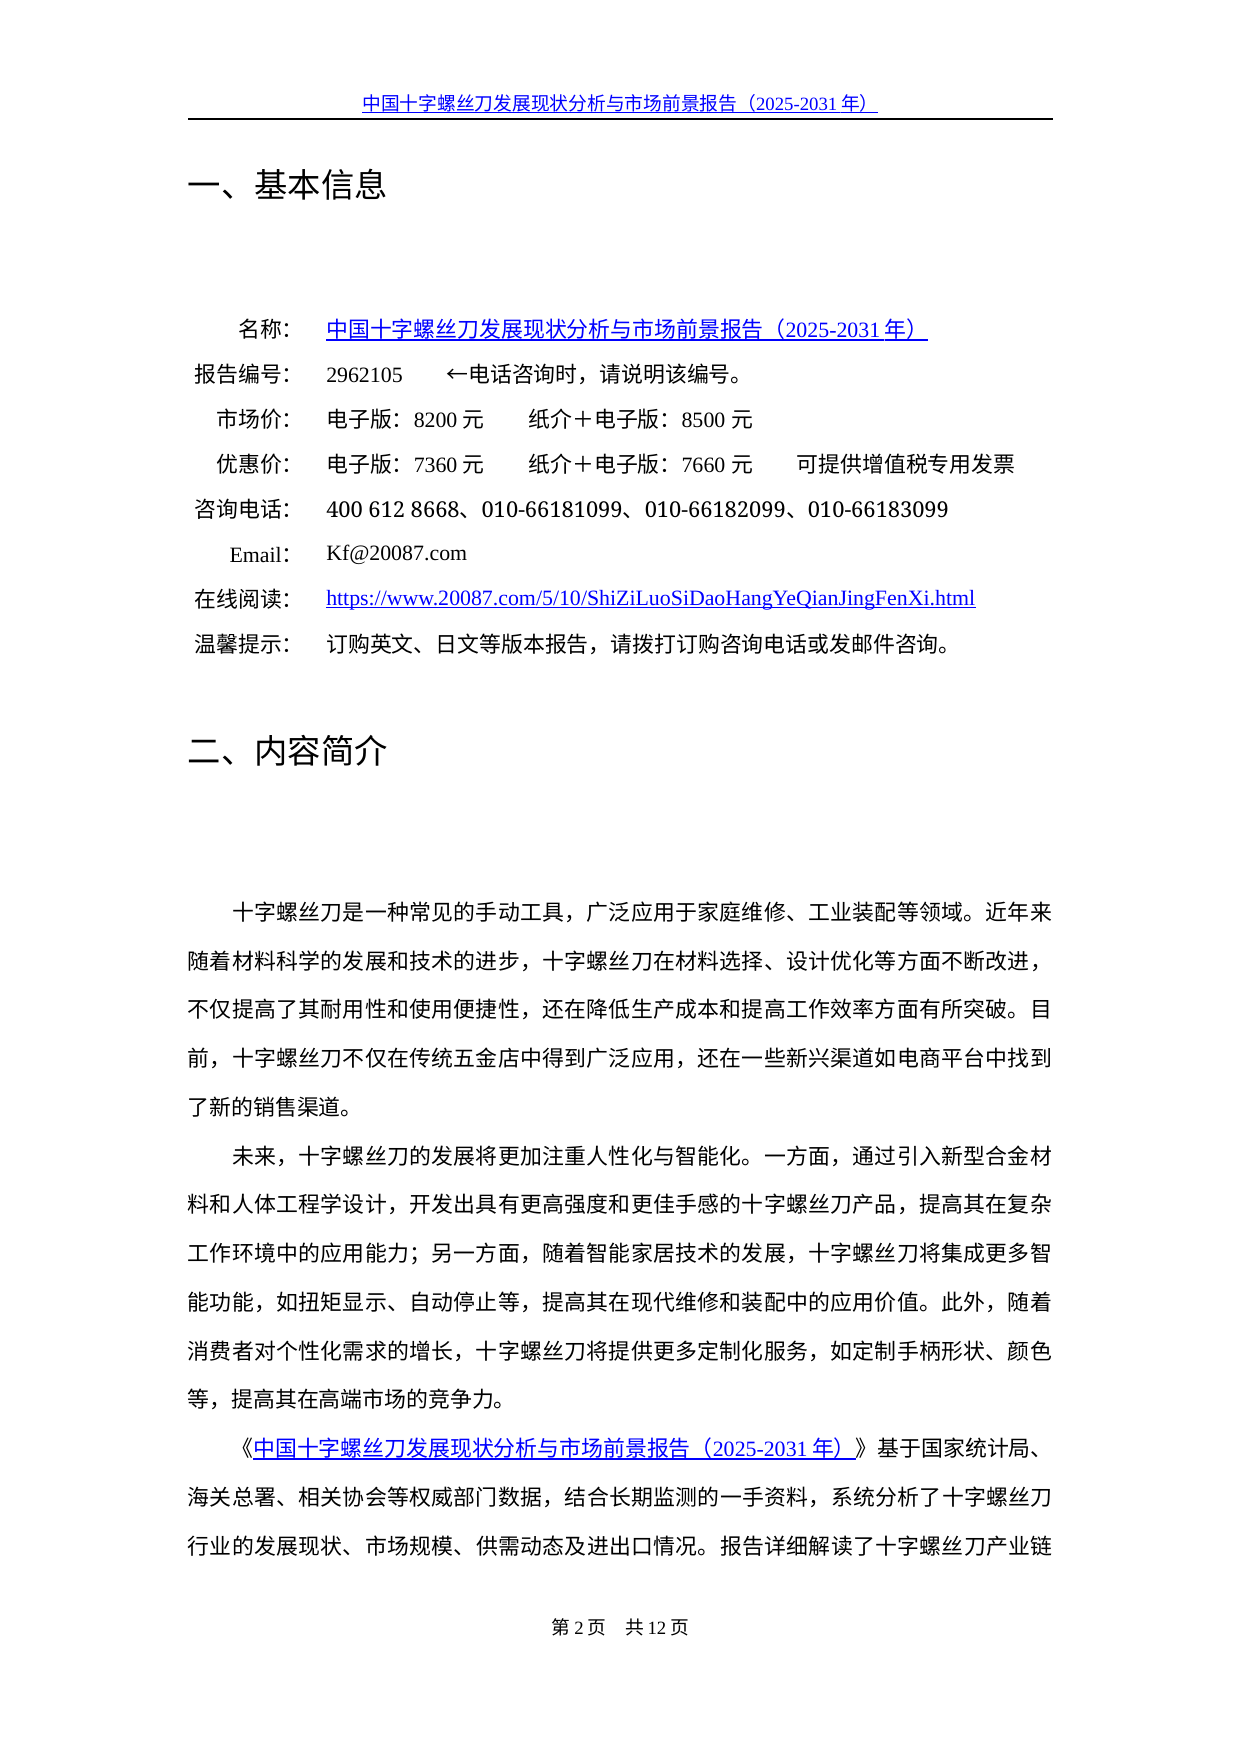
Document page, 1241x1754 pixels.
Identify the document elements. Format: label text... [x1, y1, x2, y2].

table_cell 电子版：8200 元 纸介＋电子版：8500 元 [315, 402, 1073, 447]
table_cell Email： [167, 537, 315, 582]
table_cell 2962105 ←电话咨询时，请说明该编号。 [315, 357, 1073, 402]
table_cell [315, 582, 1073, 627]
table_cell 在线阅读： [167, 582, 315, 627]
table_cell 报告编号： [167, 357, 315, 402]
table_header 中国十字螺丝刀发展现状分析与市场前景报告（2025-2031年） [315, 312, 1073, 357]
table_header 名称： [167, 312, 315, 357]
table_cell 咨询电话： [167, 492, 315, 537]
table_cell Kf@20087.com [315, 537, 1073, 582]
table_cell 电子版：7360 元 纸介＋电子版：7660 元 可提供增值税专用发票 [315, 447, 1073, 492]
table_cell 400 612 8668、010-66181099、010-66182099、010-66183099 [315, 492, 1073, 537]
title 一、基本信息 [187, 150, 1053, 215]
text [187, 894, 1053, 1561]
table_cell 订购英文、日文等版本报告，请拨打订购咨询电话或发邮件咨询。 [315, 627, 1073, 672]
title 二、内容简介 [187, 717, 1053, 782]
table_cell 市场价： [167, 402, 315, 447]
table_cell 温馨提示： [167, 627, 315, 672]
table_cell 优惠价： [167, 447, 315, 492]
